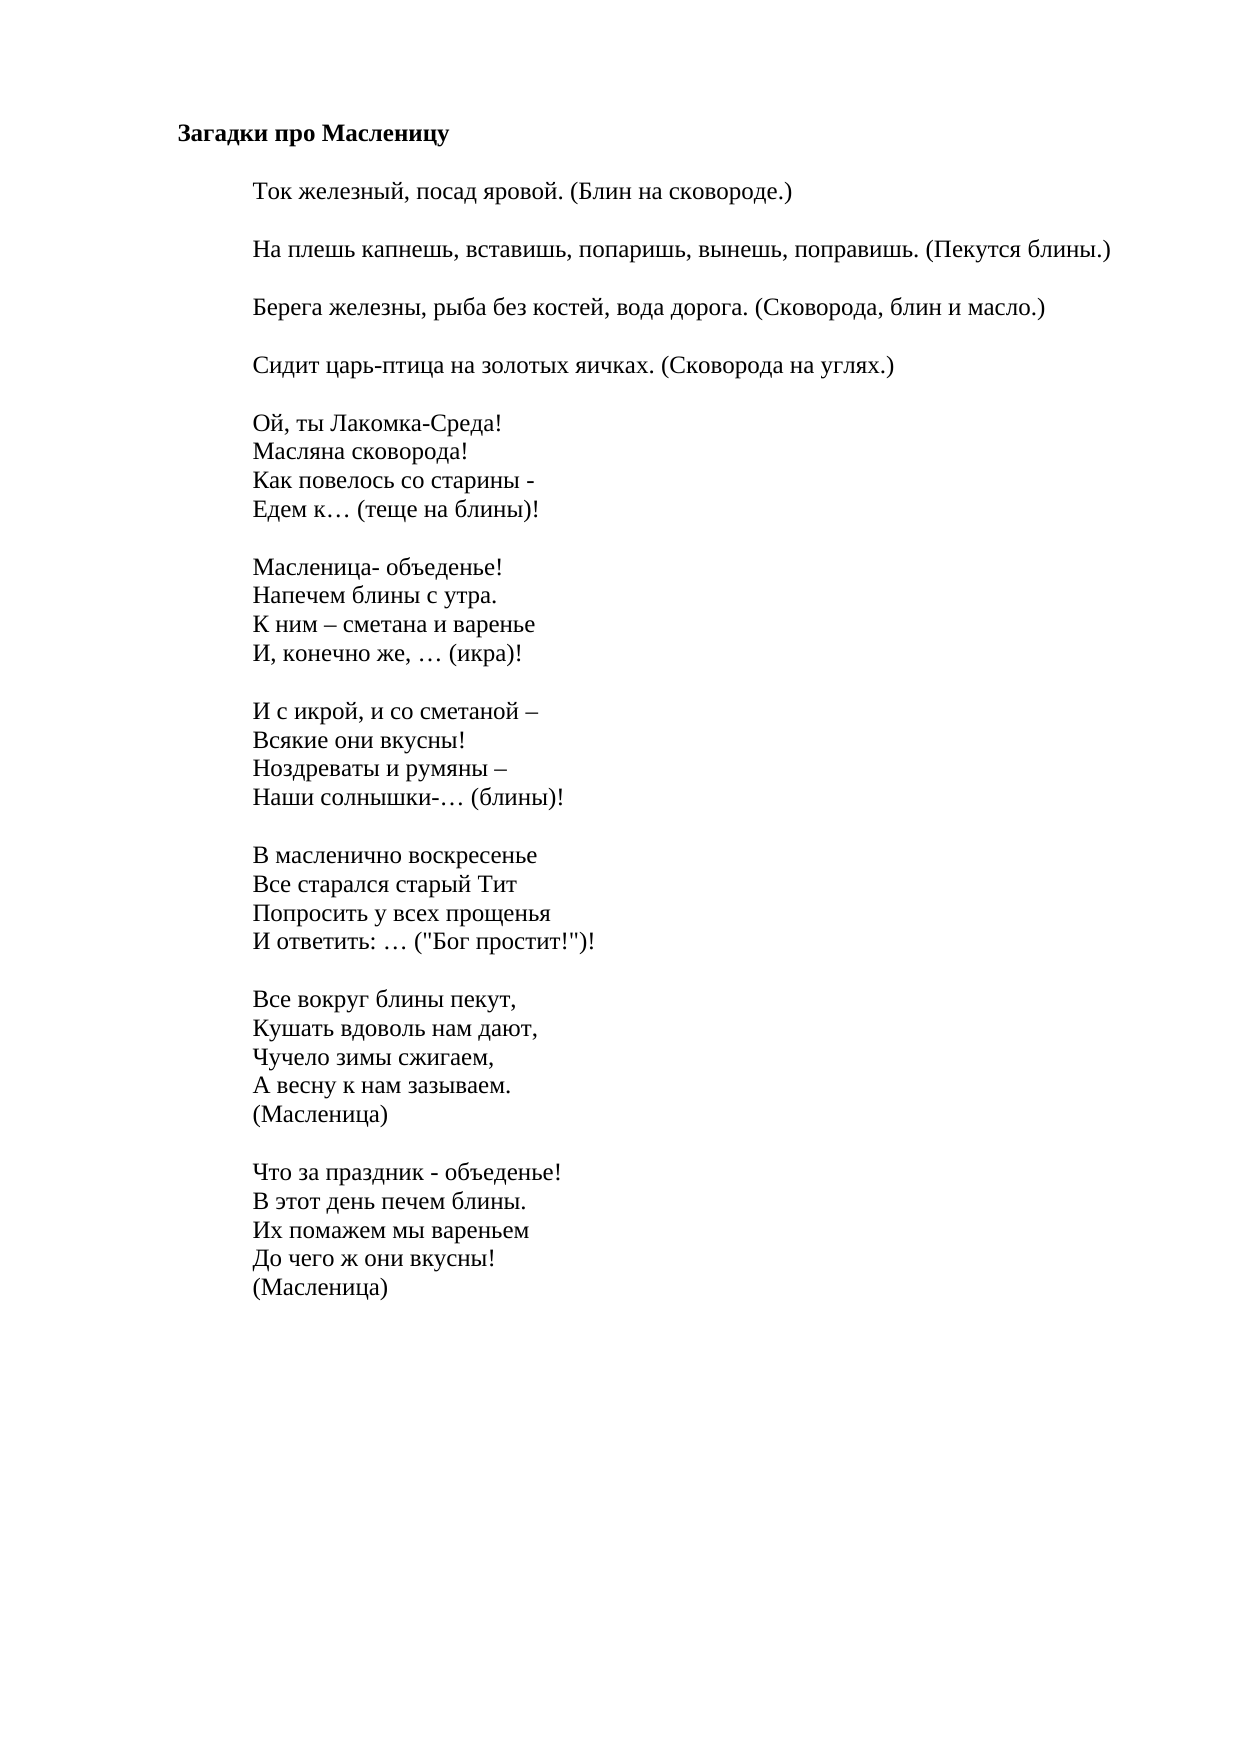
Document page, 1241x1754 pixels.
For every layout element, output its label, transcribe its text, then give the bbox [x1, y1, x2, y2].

text В масленично воскресенье Все старался старый Тит Попросить у всех прощенья И ответить: … ("Бог простит!")! [252, 840, 1152, 955]
text Все вокруг блины пекут, Кушать вдоволь нам дают, Чучело зимы сжигаем, А весну к нам зазываем. (Масленица) [252, 984, 1152, 1128]
text Загадки про Масленицу [177, 118, 1152, 147]
text На плешь капнешь, вставишь, попаришь, вынешь, поправишь. (Пекутся блины.) [252, 234, 1152, 263]
text Берега железны, рыба без костей, вода дорога. (Сковорода, блин и масло.) [252, 292, 1152, 321]
text Что за праздник - объеденье! В этот день печем блины. Их помажем мы вареньем До чего ж они вкусны! (Масленица) [252, 1157, 1152, 1301]
text И с икрой, и со сметаной – Всякие они вкусны! Ноздреваты и румяны – Наши солнышки-… (блины)! [252, 696, 1152, 811]
text Ой, ты Лакомка-Среда! Масляна сковорода! Как повелось со старины - Едем к… (теще на блины)! [252, 408, 1152, 523]
text Масленица- объеденье! Напечем блины с утра. К ним – сметана и варенье И, конечно же, … (икра)! [252, 552, 1152, 667]
text Ток железный, посад яровой. (Блин на сковороде.) [252, 176, 1152, 205]
text Сидит царь-птица на золотых яичках. (Сковорода на углях.) [252, 350, 1152, 378]
